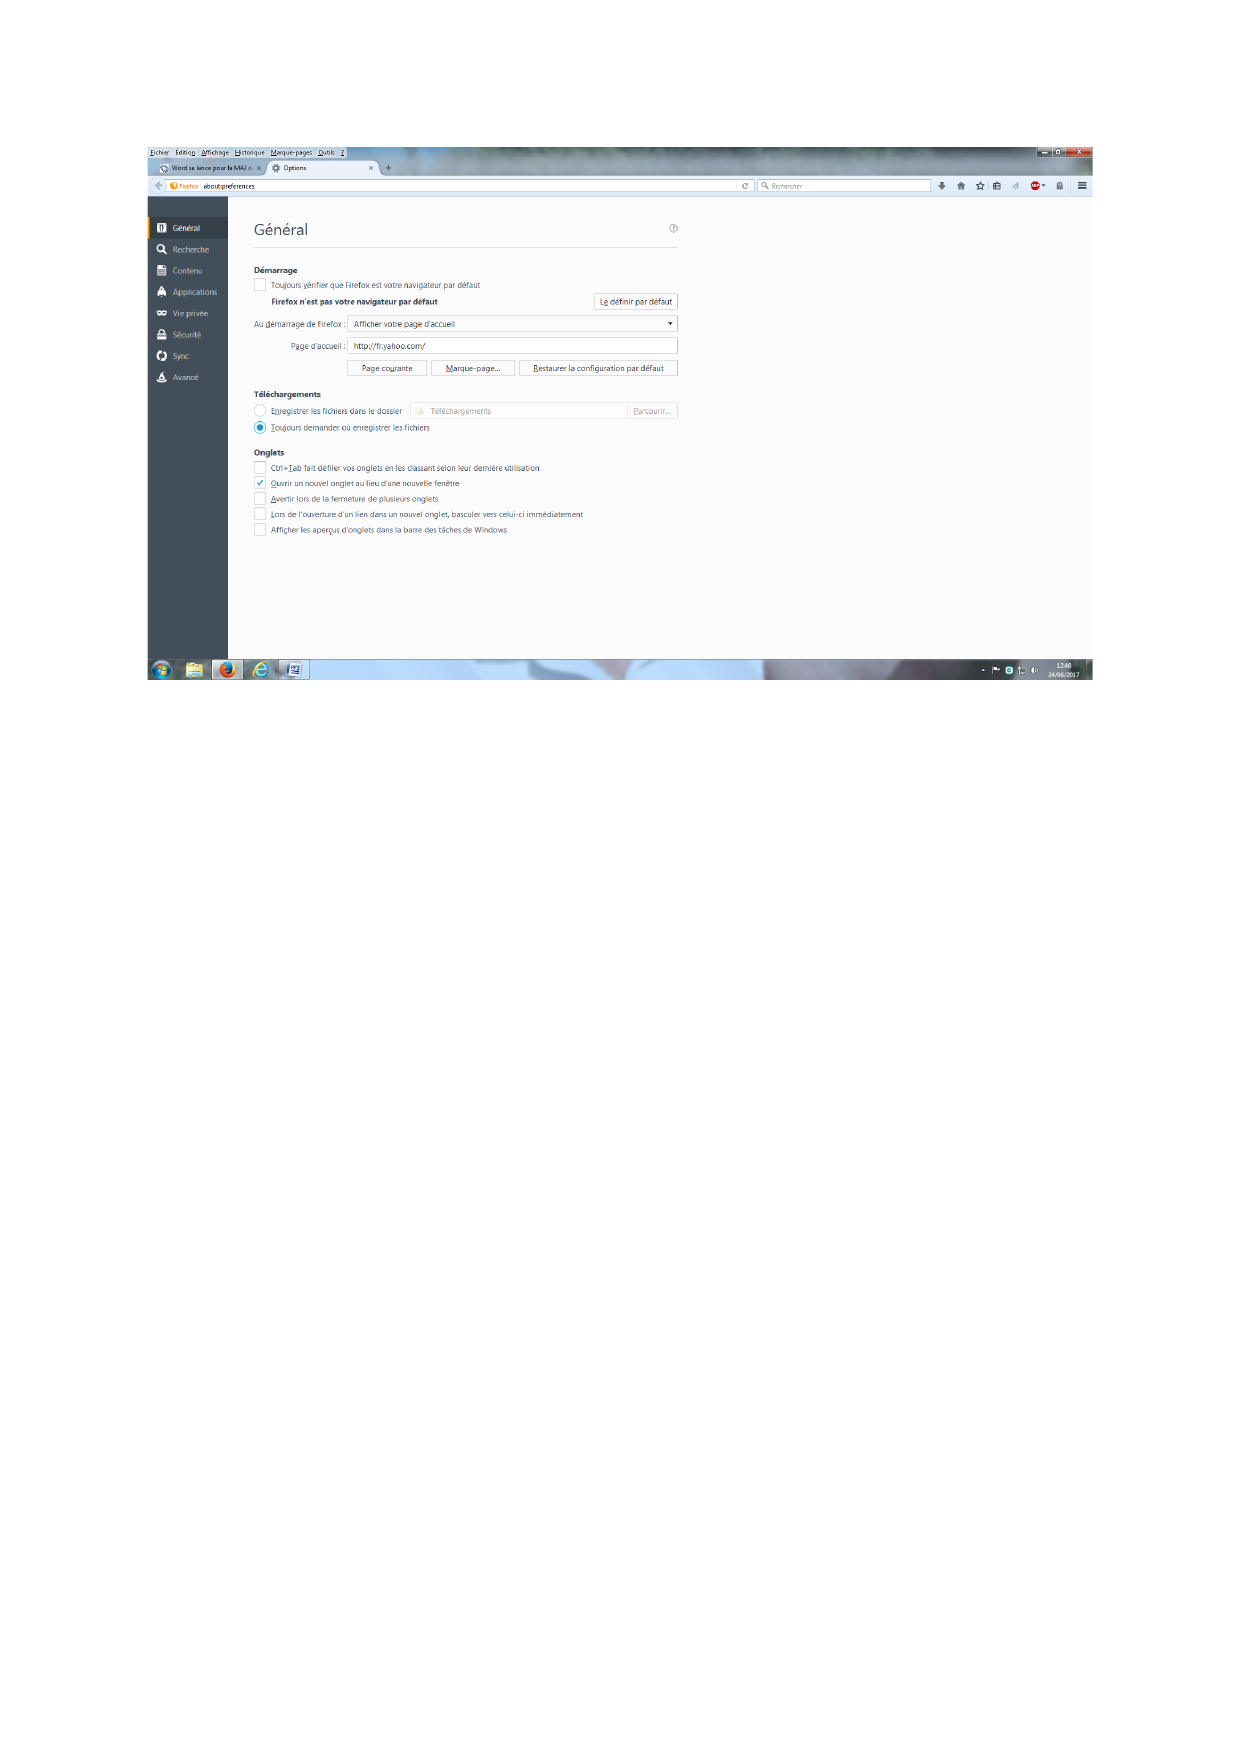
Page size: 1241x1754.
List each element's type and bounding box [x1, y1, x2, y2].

picture [147, 147, 1093, 680]
